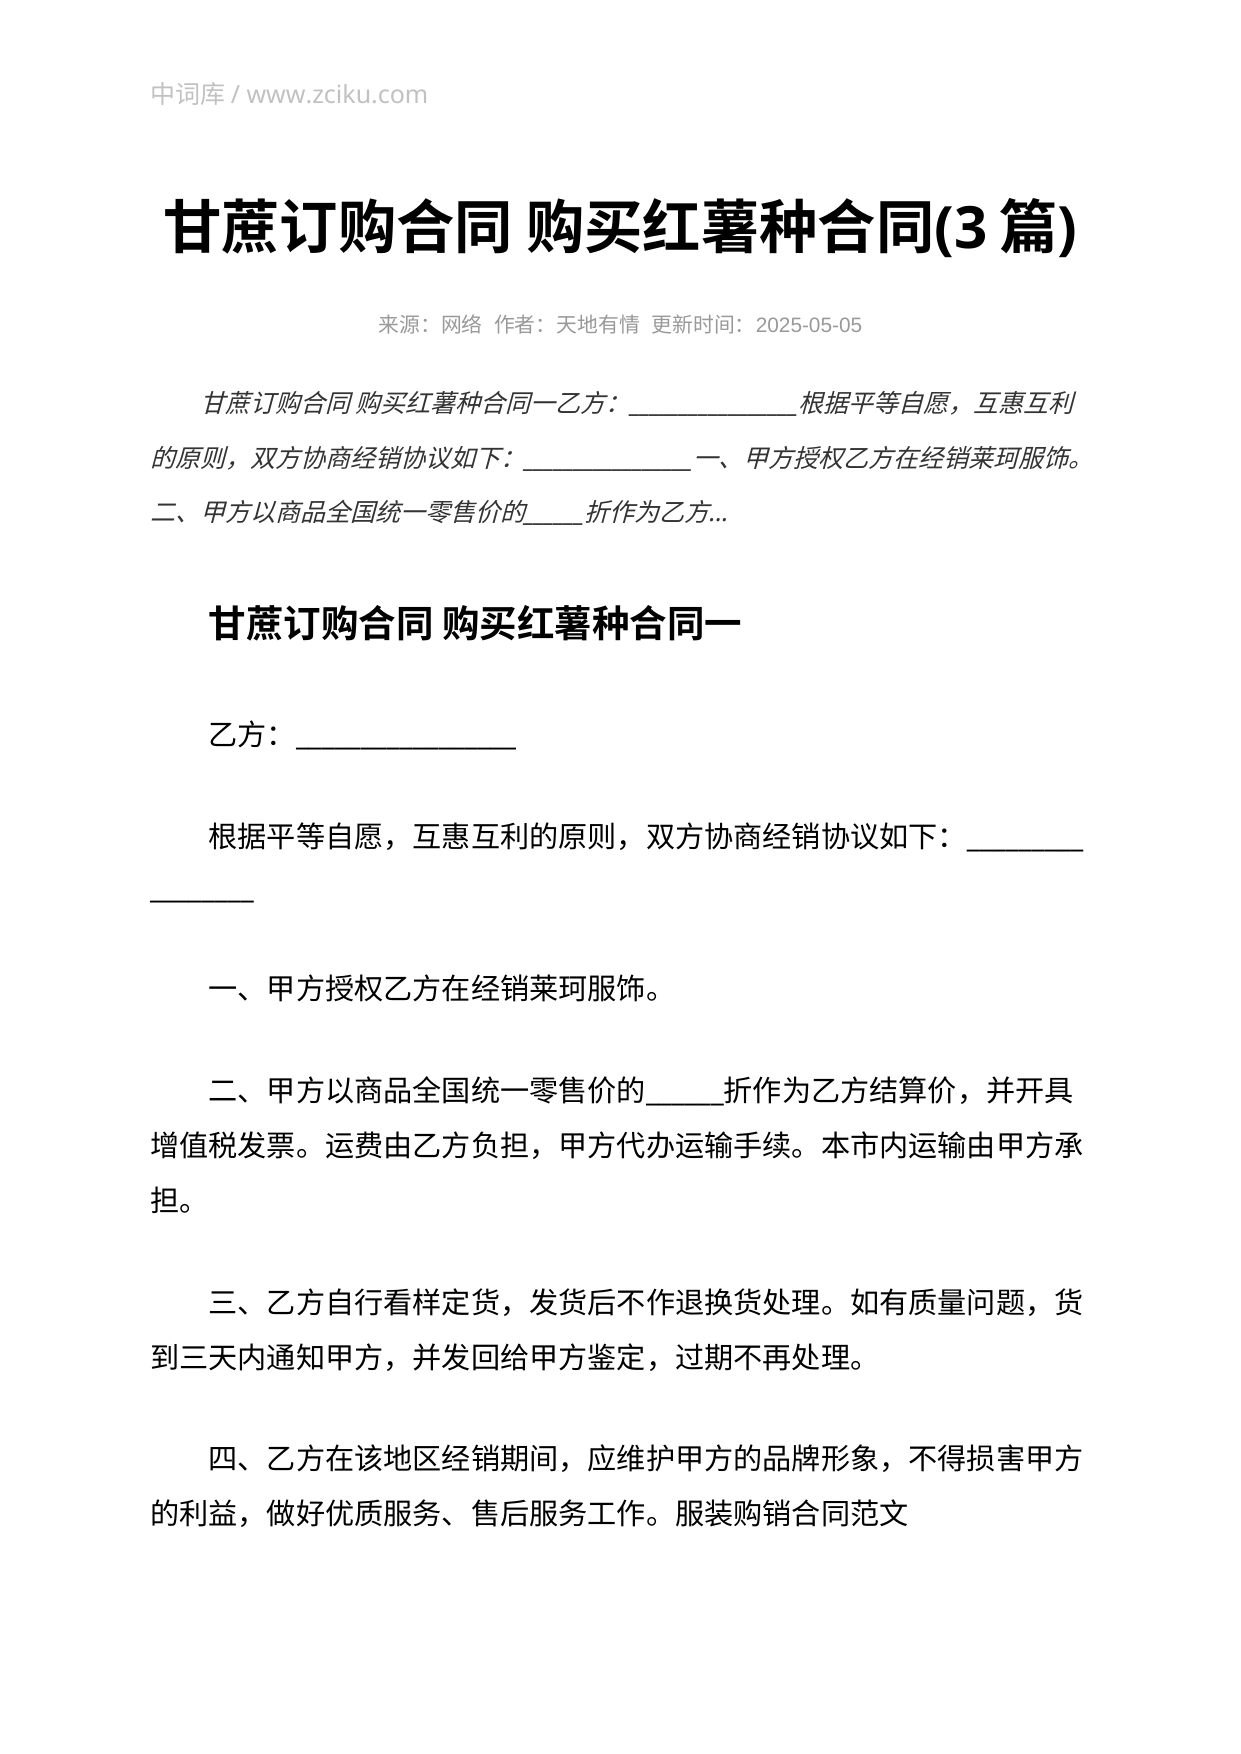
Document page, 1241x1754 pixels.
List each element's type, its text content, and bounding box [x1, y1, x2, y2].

text 甘蔗订购合同 购买红薯种合同一 [150, 594, 1090, 648]
text 乙方：_________________ [150, 711, 1090, 753]
text 甘蔗订购合同 购买红薯种合同一乙方：_________________根据平等自愿，互惠互利的原则，双方协商经销协议如下：_________________一、甲方授权乙方在经销莱珂服饰。二、甲方以商品全国统一零售价的______折作为乙方... [150, 384, 1090, 529]
text 四、乙方在该地区经销期间，应维护甲方的品牌形象，不得损害甲方的利益，做好优质服务、售后服务工作。服装购销合同范文 [150, 1436, 1090, 1533]
subtitle 甘蔗订购合同 购买红薯种合同(3篇) [150, 181, 1090, 266]
text 三、乙方自行看样定货，发货后不作退换货处理。如有质量问题，货到三天内通知甲方，并发回给甲方鉴定，过期不再处理。 [150, 1279, 1090, 1376]
text 一、甲方授权乙方在经销莱珂服饰。 [150, 966, 1090, 1008]
text 来源：网络 作者：天地有情 更新时间：2025-05-05 [150, 313, 1090, 337]
text 根据平等自愿，互惠互利的原则，双方协商经销协议如下：_________________ [150, 813, 1090, 907]
text 二、甲方以商品全国统一零售价的______折作为乙方结算价，并开具增值税发票。运费由乙方负担，甲方代办运输手续。本市内运输由甲方承担。 [150, 1068, 1090, 1220]
